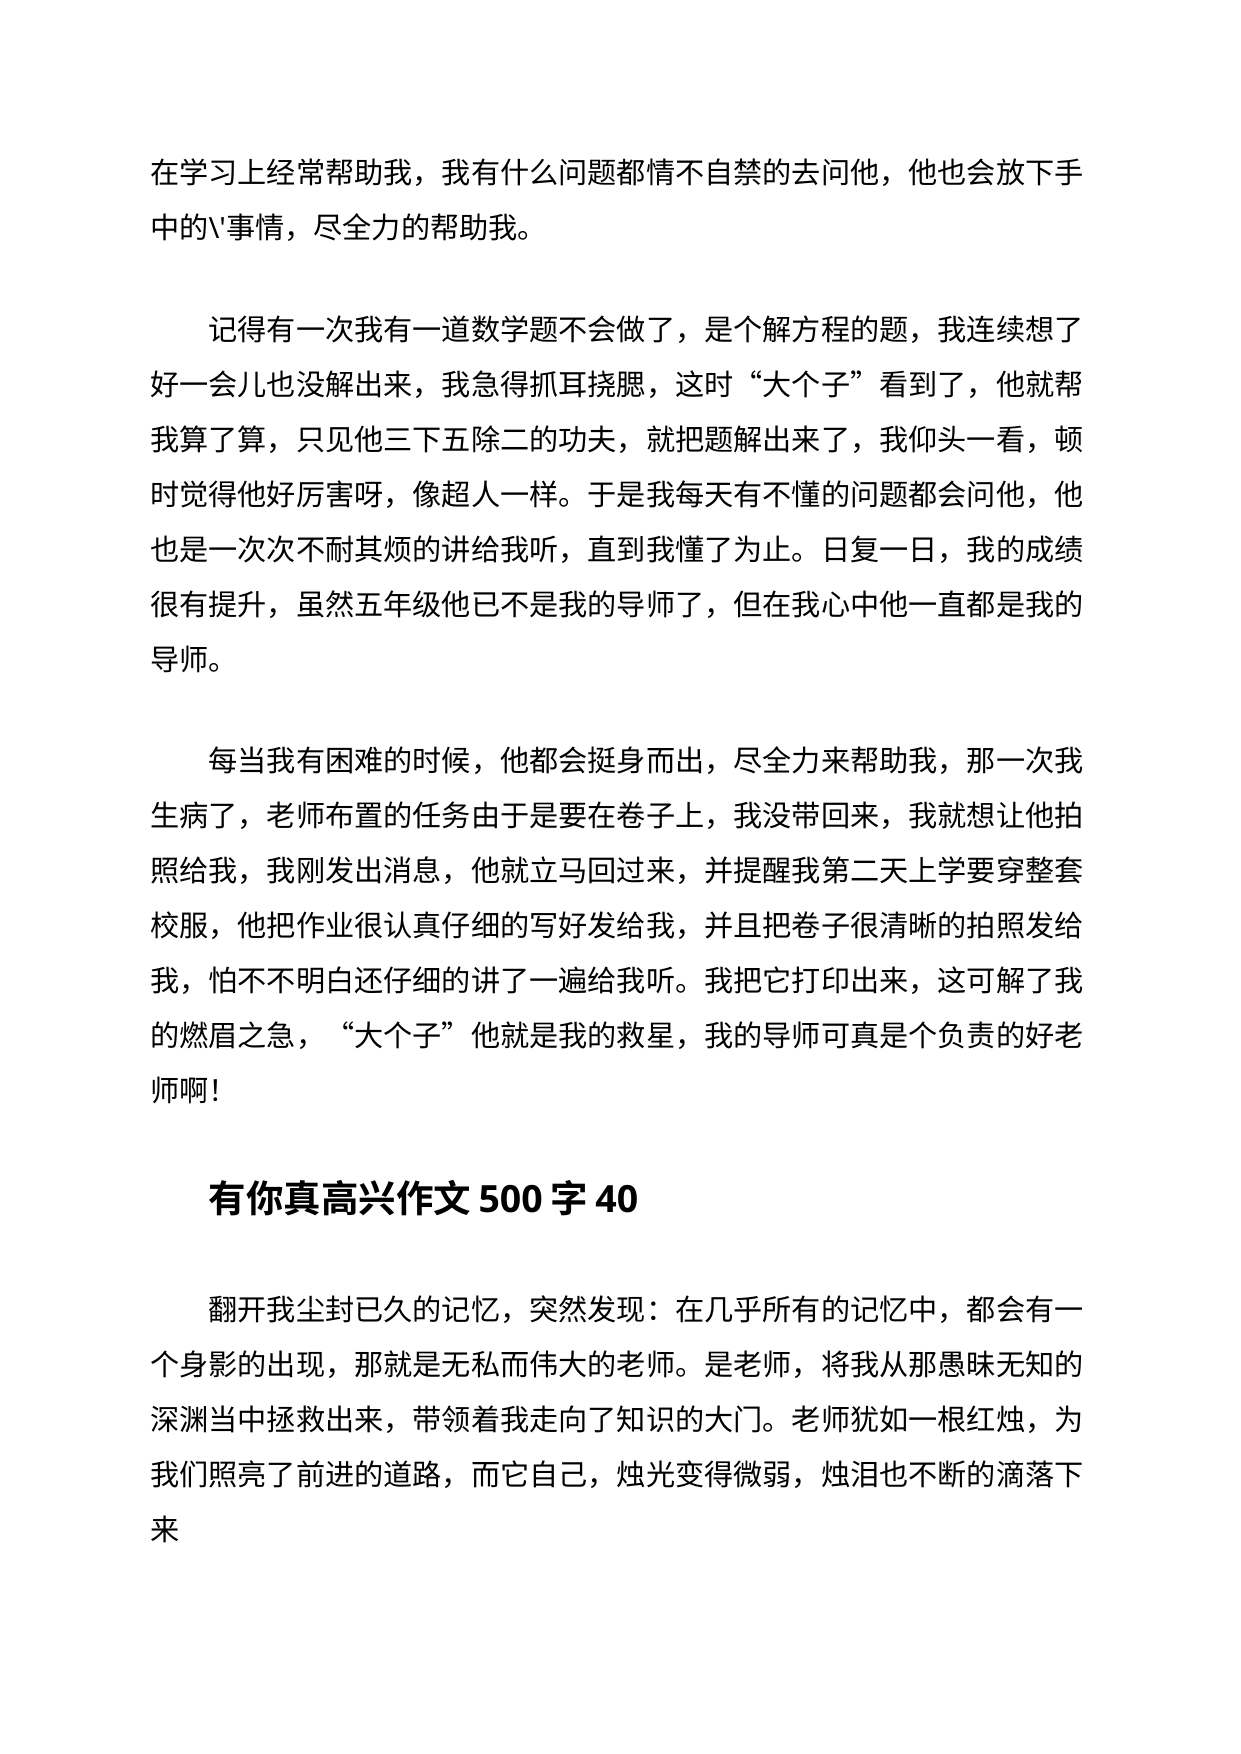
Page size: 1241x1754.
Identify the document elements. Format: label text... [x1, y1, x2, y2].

text 每当我有困难的时候，他都会挺身而出，尽全力来帮助我，那一次我生病了，老师布置的任务由于是要在卷子上，我没带回来，我就想让他拍照给我，我刚发出消息，他就立马回过来，并提醒我第二天上学要穿整套校服，他把作业很认真仔细的写好发给我，并且把卷子很清晰的拍照发给我，怕不不明白还仔细的讲了一遍给我听。我把它打印出来，这可解了我的燃眉之急，“大个子”他就是我的救星，我的导师可真是个负责的好老师啊！ [150, 738, 1090, 1110]
text 翻开我尘封已久的记忆，突然发现：在几乎所有的记忆中，都会有一个身影的出现，那就是无私而伟大的老师。是老师，将我从那愚昧无知的深渊当中拯救出来，带领着我走向了知识的大门。老师犹如一根红烛，为我们照亮了前进的道路，而它自己，烛光变得微弱，烛泪也不断的滴落下来 [150, 1287, 1090, 1549]
text 记得有一次我有一道数学题不会做了，是个解方程的题，我连续想了好一会儿也没解出来，我急得抓耳挠腮，这时“大个子”看到了，他就帮我算了算，只见他三下五除二的功夫，就把题解出来了，我仰头一看，顿时觉得他好厉害呀，像超人一样。于是我每天有不懂的问题都会问他，他也是一次次不耐其烦的讲给我听，直到我懂了为止。日复一日，我的成绩很有提升，虽然五年级他已不是我的导师了，但在我心中他一直都是我的导师。 [150, 307, 1090, 678]
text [150, 150, 1090, 247]
text 有你真高兴作文500字40 [150, 1169, 1090, 1224]
